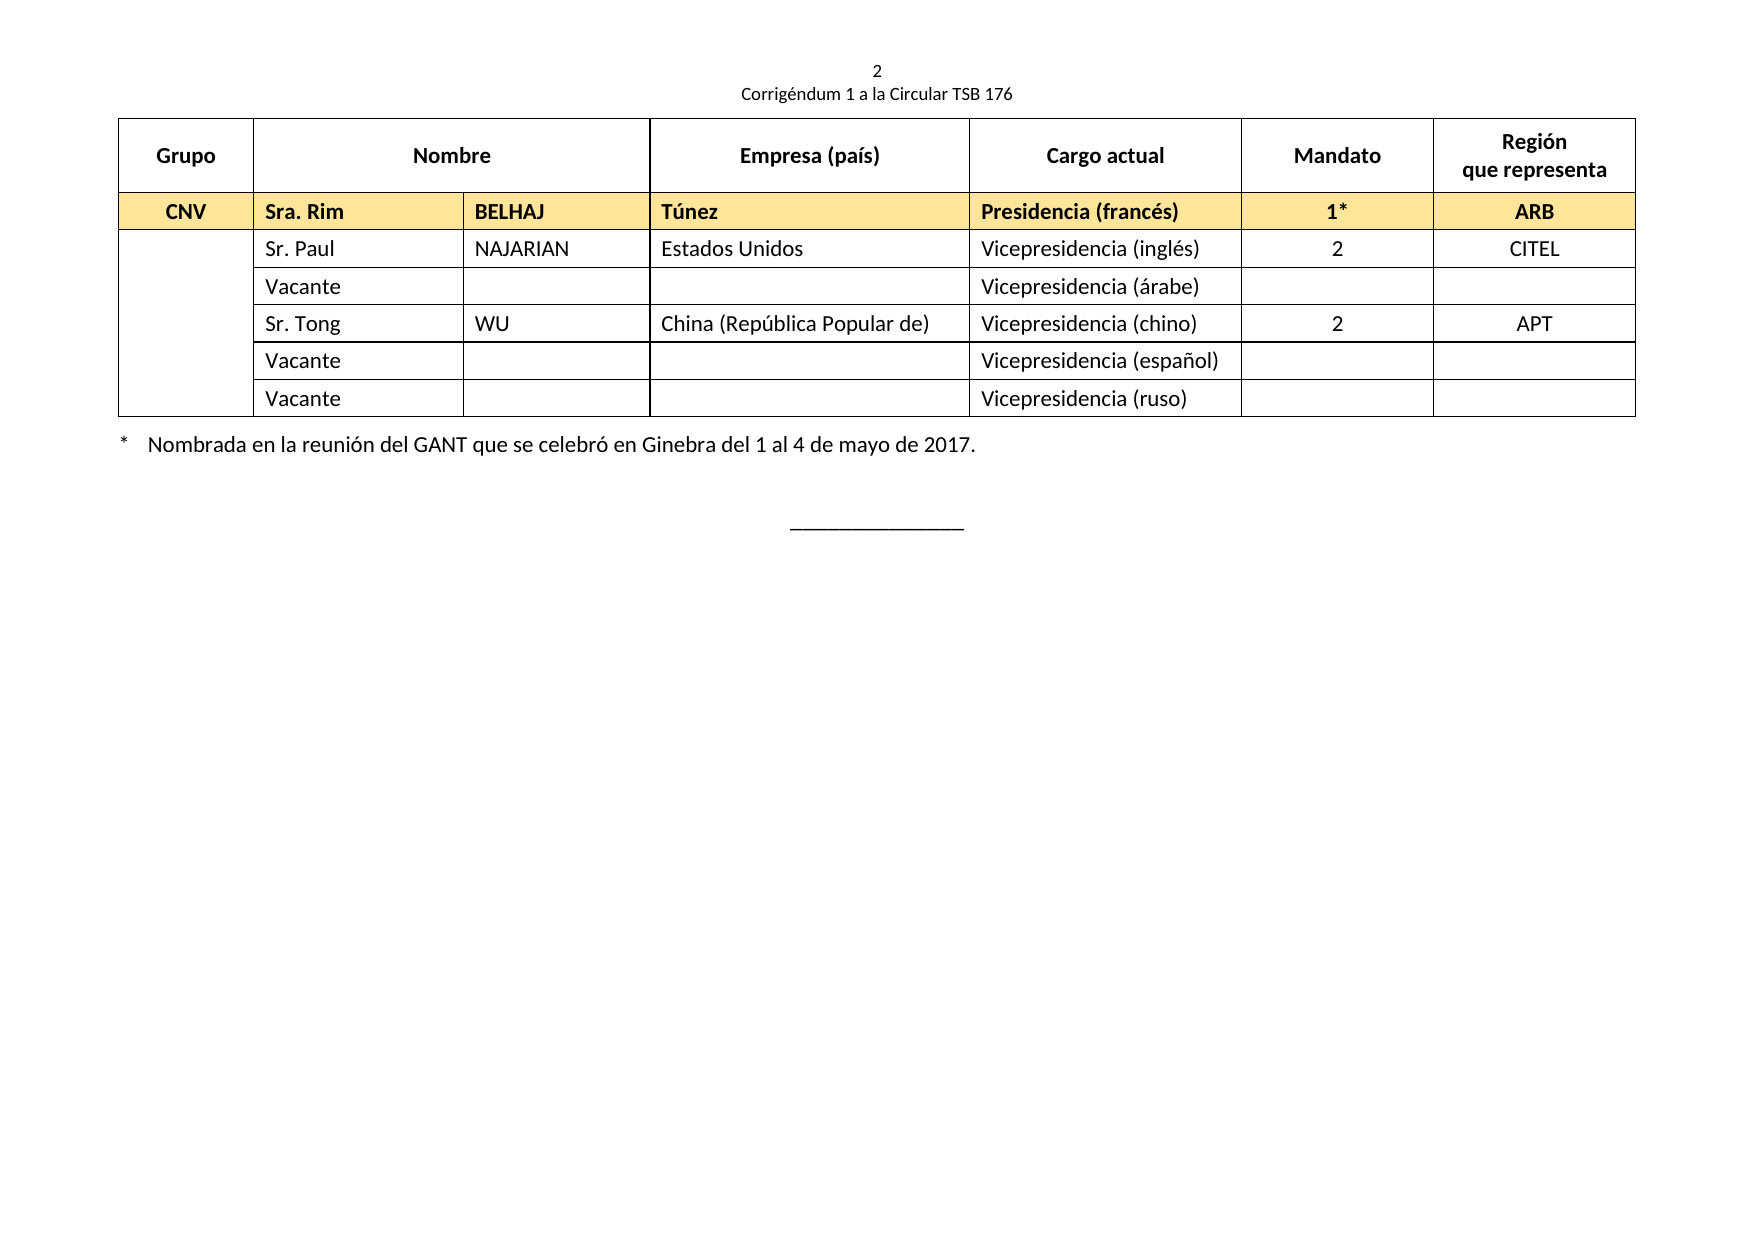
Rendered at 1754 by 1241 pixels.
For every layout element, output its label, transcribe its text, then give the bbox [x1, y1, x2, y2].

table_cell [651, 343, 969, 379]
table_cell [1434, 380, 1635, 416]
table_cell Vacante [254, 380, 463, 416]
table_header Mandato [1242, 119, 1433, 192]
table_cell [1242, 343, 1433, 379]
table_cell Sra. Rim [254, 193, 463, 229]
table_cell Sr. Tong [254, 305, 463, 341]
table_cell [464, 268, 649, 304]
table_cell WU [464, 305, 649, 341]
table_cell APT [1434, 305, 1635, 341]
table_cell Vicepresidencia (chino) [970, 305, 1241, 341]
table_cell [464, 343, 649, 379]
table_cell Vicepresidencia (español) [970, 343, 1241, 379]
table_cell [1242, 380, 1433, 416]
table_cell 2 [1242, 305, 1433, 341]
table_cell Vacante [254, 268, 463, 304]
table_cell China (República Popular de) [651, 305, 969, 341]
table_cell [651, 268, 969, 304]
table_cell Estados Unidos [651, 230, 969, 267]
table_cell [119, 230, 253, 416]
table_cell NAJARIAN [464, 230, 649, 267]
table_header Grupo [119, 119, 253, 192]
table_cell [464, 380, 649, 416]
table_cell Presidencia (francés) [970, 193, 1241, 229]
table_cell Vacante [254, 343, 463, 379]
table_cell [1242, 268, 1433, 304]
table_cell CNV [119, 193, 253, 229]
text ______________ [118, 503, 1636, 534]
table_cell [1434, 268, 1635, 304]
table_cell Vicepresidencia (ruso) [970, 380, 1241, 416]
table_header Región que representa [1434, 119, 1635, 192]
table_cell CITEL [1434, 230, 1635, 267]
table_cell BELHAJ [464, 193, 649, 229]
table_cell 2 [1242, 230, 1433, 267]
table_cell 1* [1242, 193, 1433, 229]
table_cell ARB [1434, 193, 1635, 229]
table_cell [651, 380, 969, 416]
table_cell Vicepresidencia (inglés) [970, 230, 1241, 267]
table_header Nombre [254, 119, 649, 192]
table_cell Vicepresidencia (árabe) [970, 268, 1241, 304]
table_header Empresa (país) [651, 119, 969, 192]
table_cell Túnez [651, 193, 969, 229]
text * Nombrada en la reunión del GANT que se celebró en Ginebra del 1 al 4 de mayo de 2017. [118, 430, 1636, 458]
table_cell Sr. Paul [254, 230, 463, 267]
table_cell [1434, 343, 1635, 379]
table_header Cargo actual [970, 119, 1241, 192]
